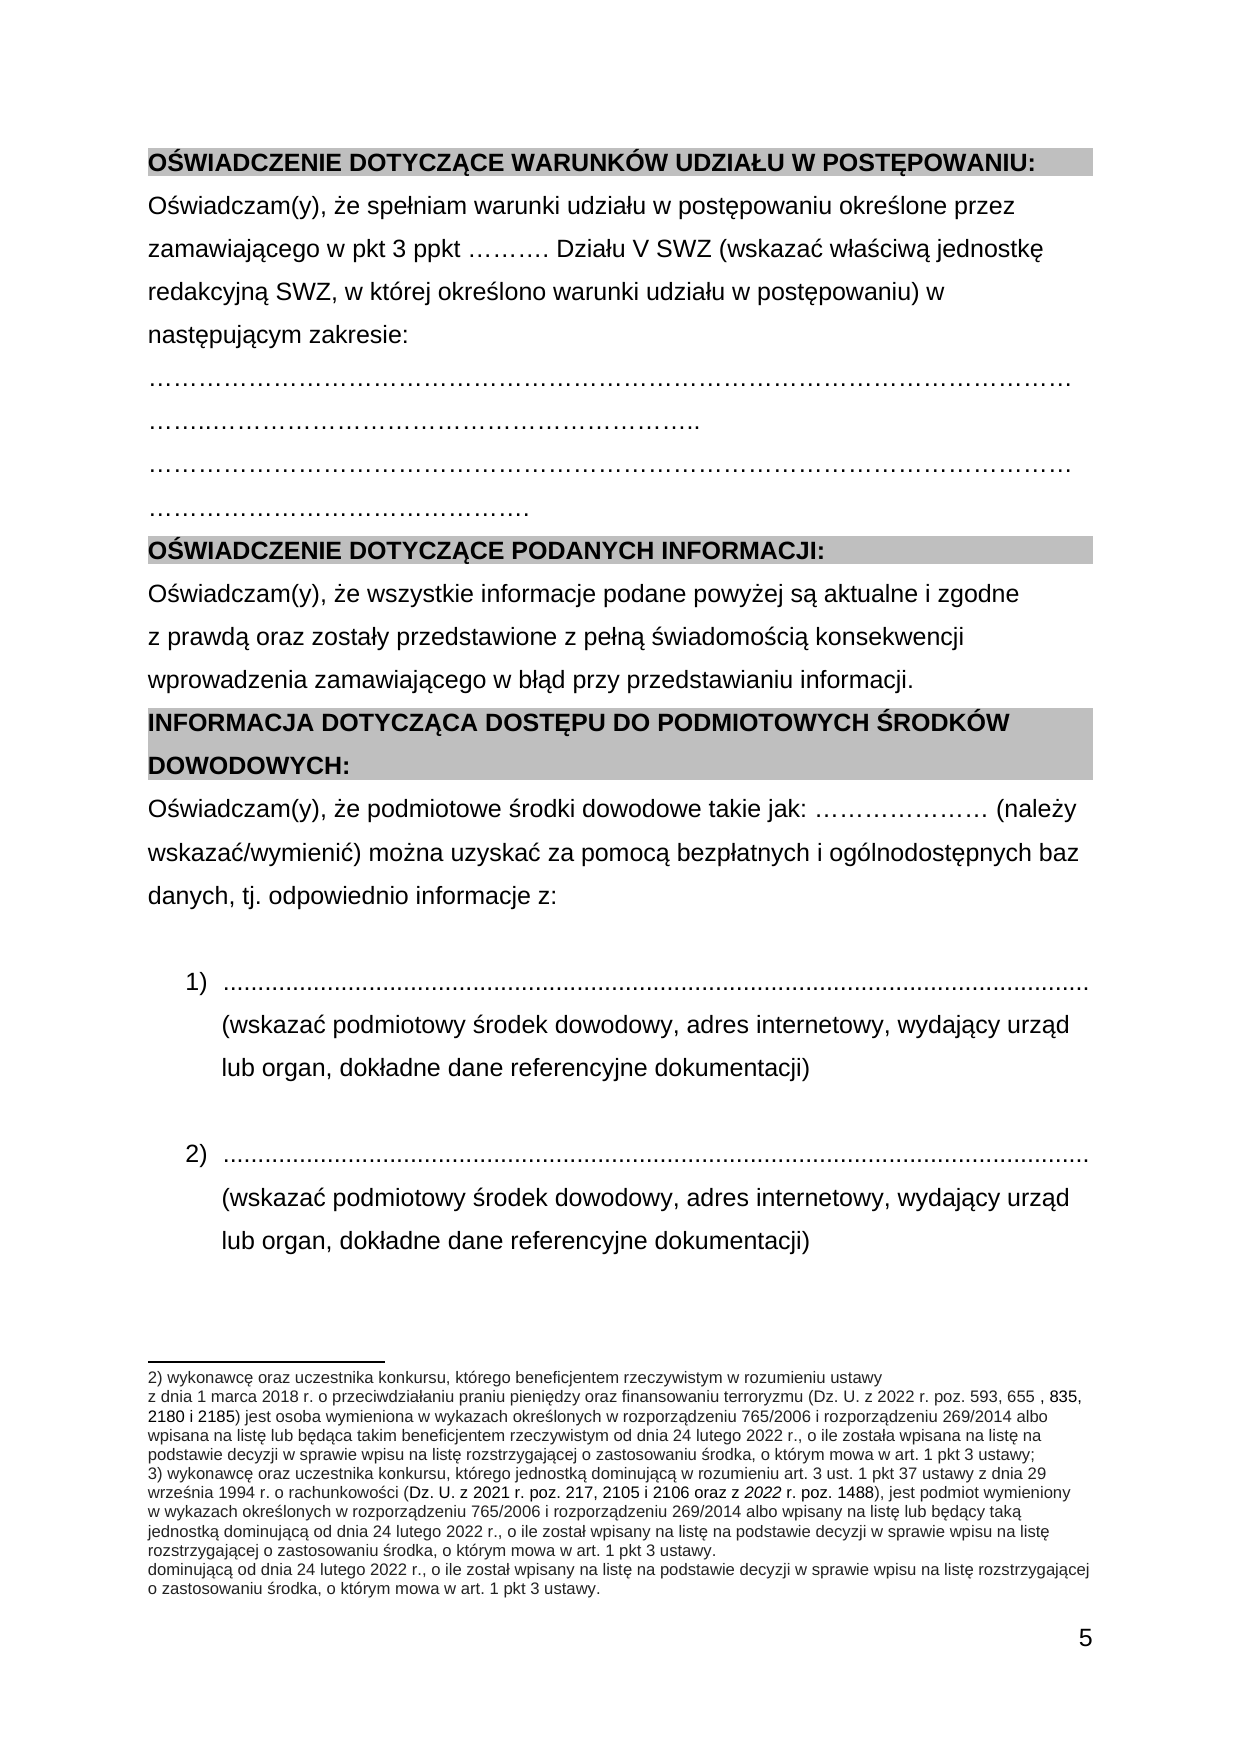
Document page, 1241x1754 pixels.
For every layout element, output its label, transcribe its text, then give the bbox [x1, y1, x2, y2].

text INFORMACJA DOTYCZĄCA DOSTĘPU DO PODMIOTOWYCH ŚRODKÓW DOWODOWYCH: [148, 708, 1093, 780]
text Oświadczam(y), że podmiotowe środki dowodowe takie jak: ………………… (należy wskazać/wymienić) można uzyskać za pomocą bezpłatnych i ogólnodostępnych baz danych, tj. odpowiednio informacje z: [148, 794, 1093, 909]
text OŚWIADCZENIE DOTYCZĄCE PODANYCH INFORMACJI: [148, 536, 1093, 564]
text Oświadczam(y), że wszystkie informacje podane powyżej są aktualne i zgodne z prawdą oraz zostały przedstawione z pełną świadomością konsekwencji wprowadzenia zamawiającego w błąd przy przedstawianiu informacji. [148, 579, 1093, 694]
text (wskazać podmiotowy środek dowodowy, adres internetowy, wydający urząd lub organ, dokładne dane referencyjne dokumentacji) [221, 1183, 1093, 1254]
text (wskazać podmiotowy środek dowodowy, adres internetowy, wydający urząd lub organ, dokładne dane referencyjne dokumentacji) [221, 1010, 1093, 1082]
list ............................................................................................................................. [185, 1139, 1093, 1168]
text OŚWIADCZENIE DOTYCZĄCE WARUNKÓW UDZIAŁU W POSTĘPOWANIU: [148, 148, 1093, 176]
text Oświadczam(y), że spełniam warunki udziału w postępowaniu określone przez zamawiającego w pkt 3 ppkt ………. Działu V SWZ (wskazać właściwą jednostkę redakcyjną SWZ, w której określono warunki udziału w postępowaniu) w następującym zakresie: ………………………………………………………………………………………………… ……..…………………………………………………..…………………………………………………………………………………………………………………………………………. [148, 191, 1093, 521]
list ............................................................................................................................. [185, 967, 1093, 996]
